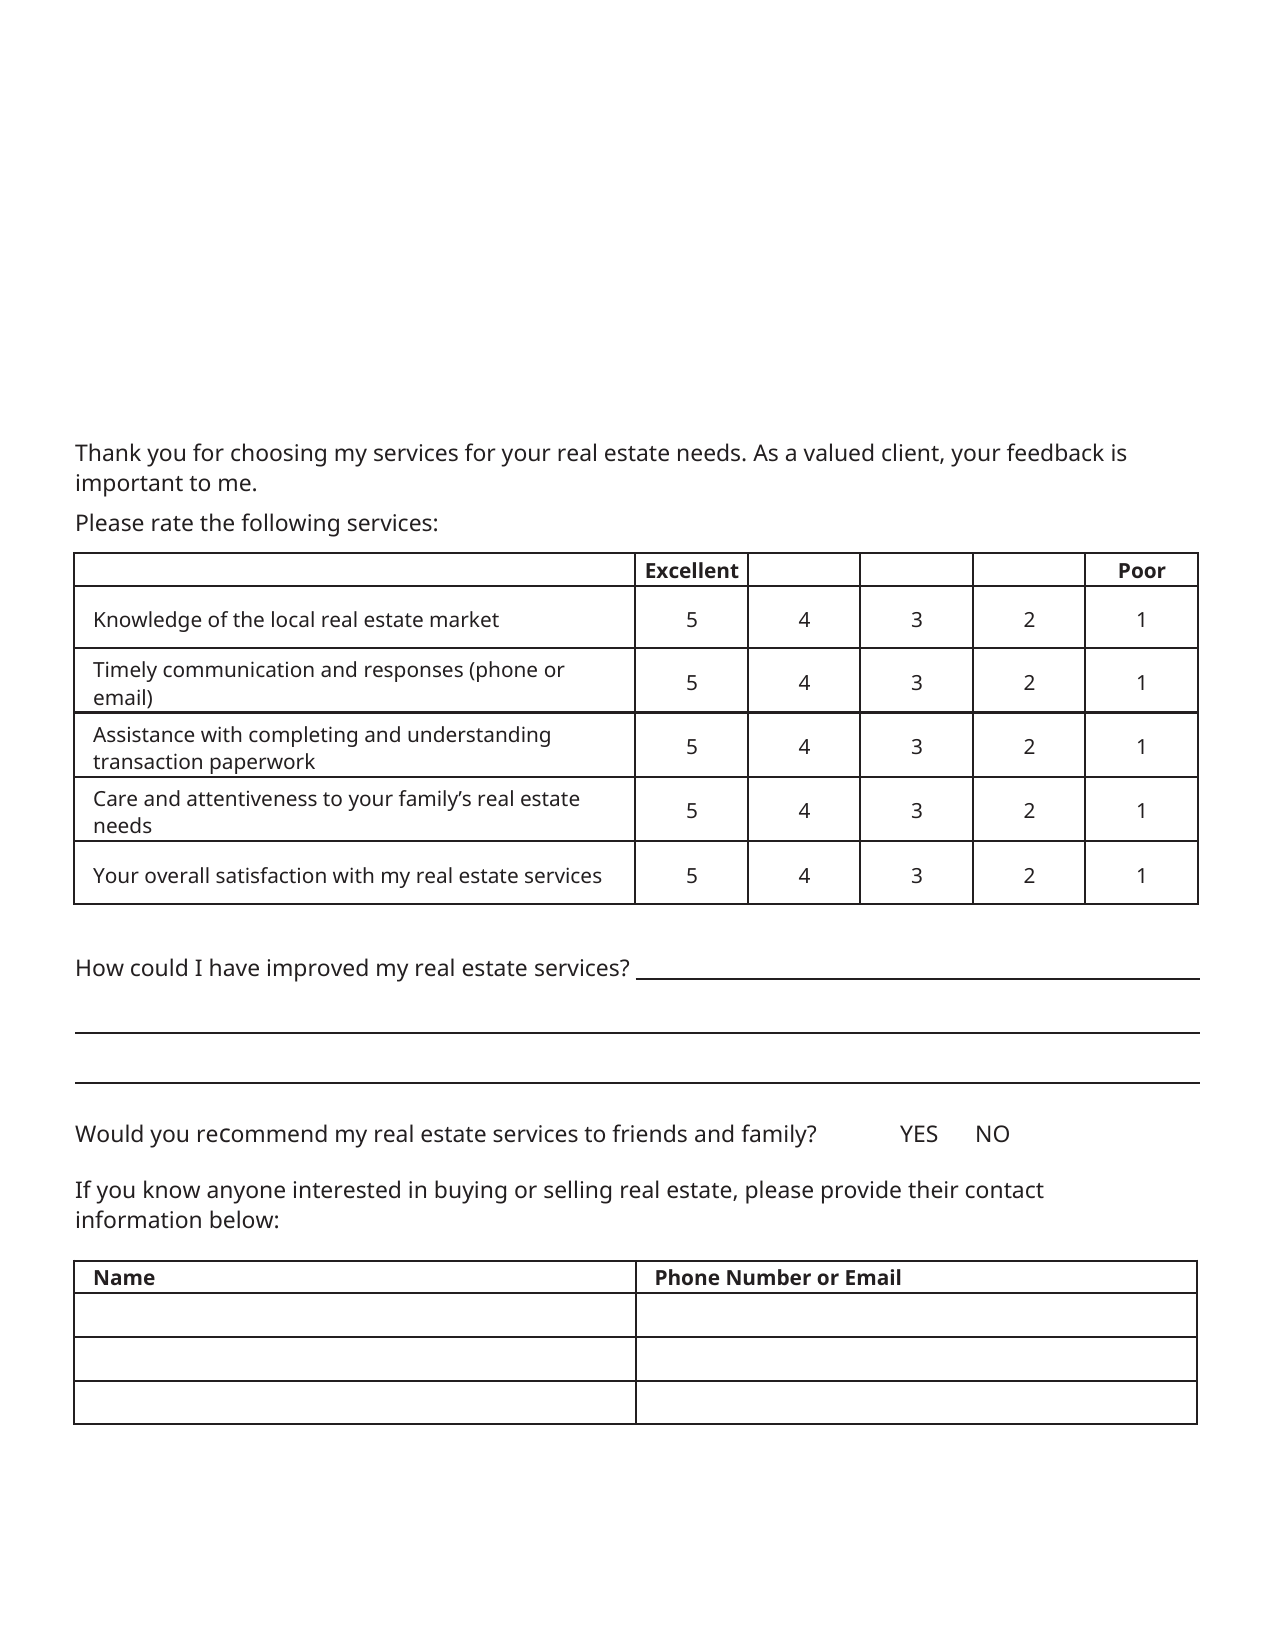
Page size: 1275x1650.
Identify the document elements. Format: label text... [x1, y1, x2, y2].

table_header [861, 554, 972, 584]
table_cell 1 [1086, 587, 1197, 647]
table_cell 4 [749, 714, 859, 776]
table_cell 5 [636, 778, 747, 840]
table_header Name [75, 1262, 635, 1292]
table_cell 4 [749, 842, 859, 903]
table_cell 1 [1086, 778, 1197, 840]
table_cell [75, 1338, 635, 1379]
table_header Phone Number or Email [637, 1262, 1196, 1292]
table_cell 2 [974, 649, 1084, 711]
table_cell 3 [861, 842, 972, 903]
table_header [974, 554, 1084, 584]
table_cell 2 [974, 778, 1084, 840]
table_cell 4 [749, 587, 859, 647]
table_cell 5 [636, 649, 747, 711]
table_cell Timely communication and responses (phone or email) [75, 649, 634, 711]
table_cell [75, 1382, 635, 1423]
table_cell 3 [861, 714, 972, 776]
table_header Poor [1086, 554, 1197, 584]
table_cell Assistance with completing and understanding transaction paperwork [75, 714, 634, 776]
table_cell 3 [861, 587, 972, 647]
table_cell 5 [636, 587, 747, 647]
table_cell 2 [974, 842, 1084, 903]
table_cell 1 [1086, 649, 1197, 711]
table_cell 3 [861, 649, 972, 711]
table_cell 2 [974, 714, 1084, 776]
text If you know anyone interested in buying or selling real estate, please provide their contact information below: [75, 1174, 1074, 1235]
text Please rate the following services: [75, 507, 1212, 538]
table_cell Your overall satisfaction with my real estate services [75, 842, 634, 903]
table_header [749, 554, 859, 584]
table_cell [637, 1294, 1196, 1336]
table_cell [637, 1382, 1196, 1423]
table_cell 2 [974, 587, 1084, 647]
table_header [75, 554, 634, 584]
table_cell 4 [749, 649, 859, 711]
table_cell [75, 1294, 635, 1336]
table_cell 3 [861, 778, 972, 840]
table_cell Knowledge of the local real estate market [75, 587, 634, 647]
table_cell 5 [636, 842, 747, 903]
text Thank you for choosing my services for your real estate needs. As a valued client, your feedback is important to me. [75, 437, 1164, 498]
table_cell Care and attentiveness to your family’s real estate needs [75, 778, 634, 840]
table_cell [637, 1338, 1196, 1379]
table_header Excellent [636, 554, 747, 584]
text Would you recommend my real estate services to friends and family? YES NO [75, 1116, 1212, 1150]
table_cell 1 [1086, 842, 1197, 903]
table_cell 4 [749, 778, 859, 840]
table_cell 1 [1086, 714, 1197, 776]
table_cell 5 [636, 714, 747, 776]
text How could I have improved my real estate services? [75, 952, 1212, 983]
